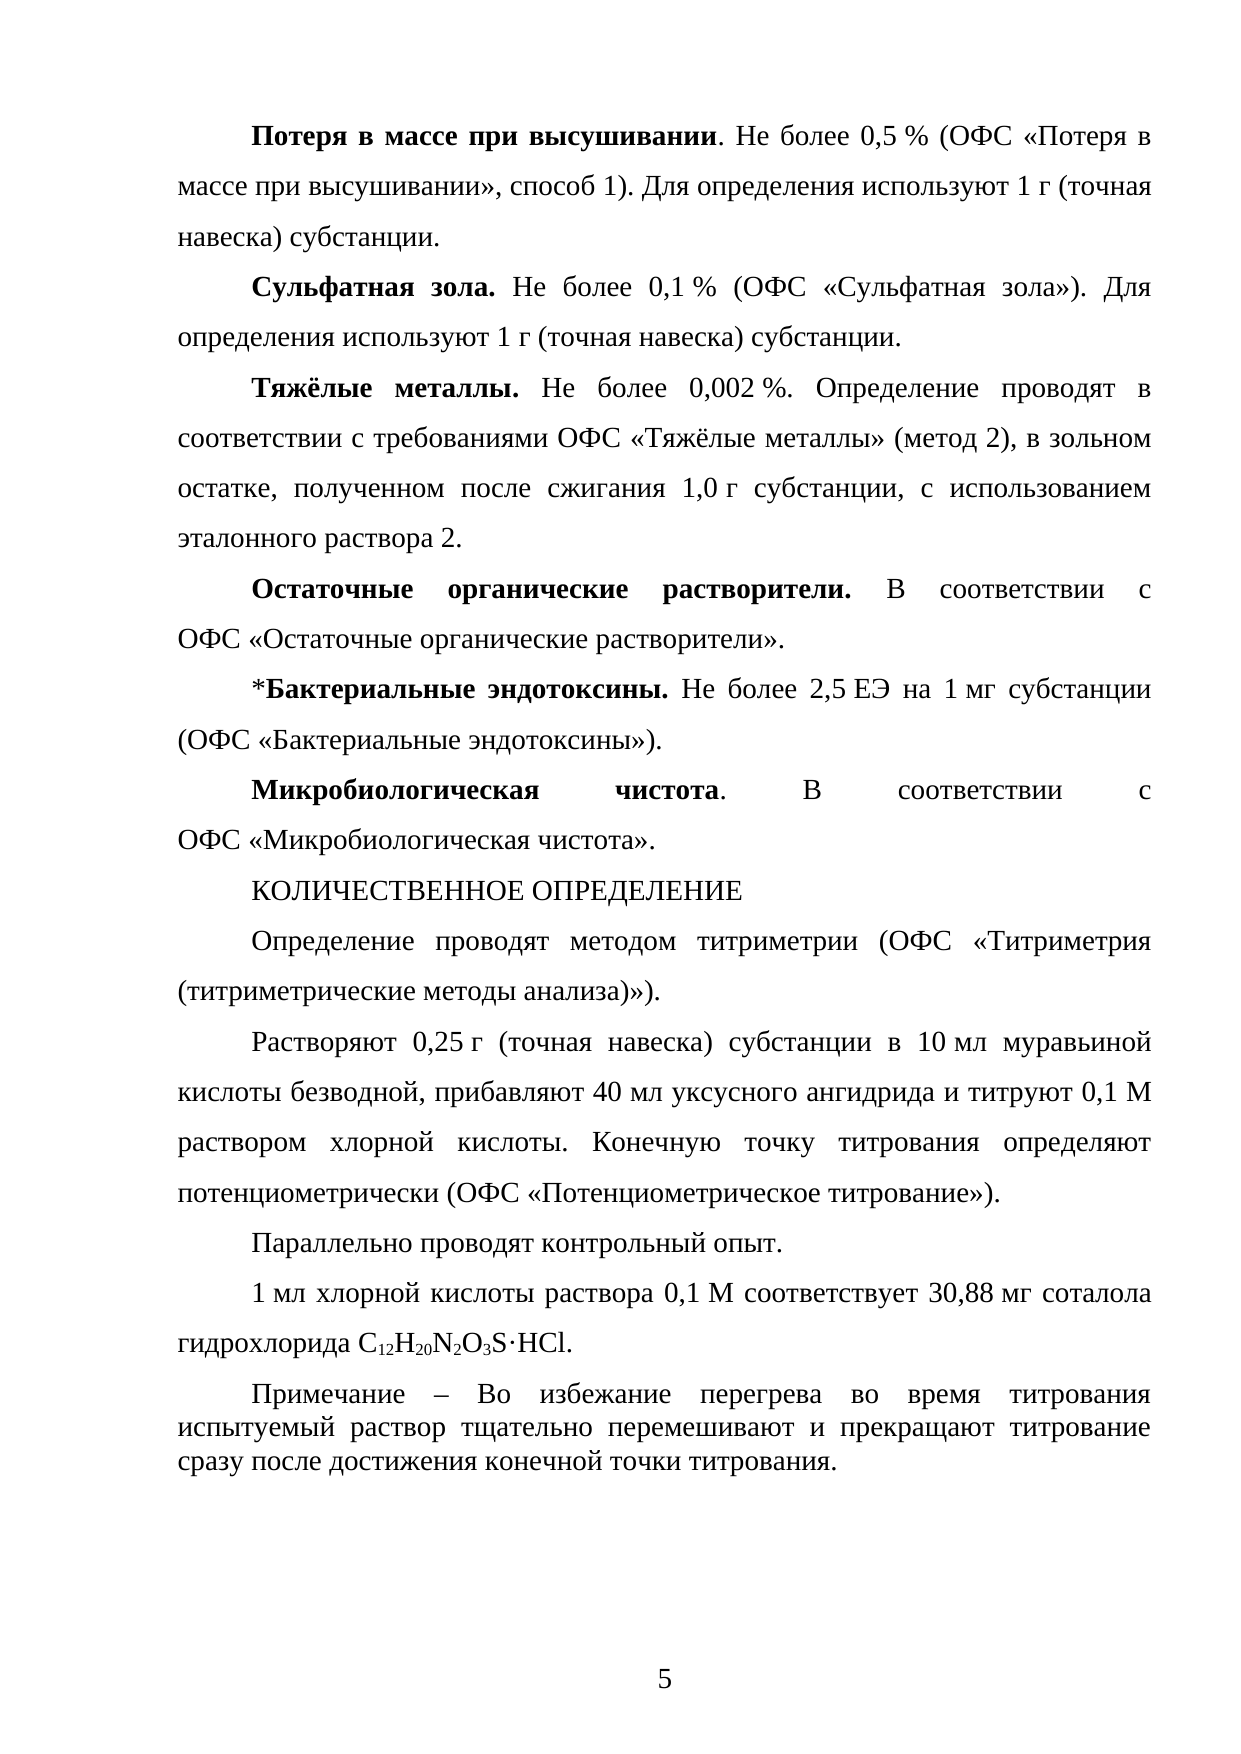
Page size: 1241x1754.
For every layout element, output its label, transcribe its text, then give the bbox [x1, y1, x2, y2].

text Потеря в массе при высушивании. Не более 0,5 % (ОФС «Потеря в массе при высушивании», способ 1). Для определения используют 1 г (точная навеска) субстанции. [177, 118, 1152, 252]
text КОЛИЧЕСТВЕННОЕ ОПРЕДЕЛЕНИЕ [177, 873, 1152, 906]
text Растворяют 0,25 г (точная навеска) субстанции в 10 мл муравьиной кислоты безводной, прибавляют 40 мл уксусного ангидрида и титруют 0,1 М раствором хлорной кислоты. Конечную точку титрования определяют потенциометрически (ОФС «Потенциометрическое титрование»). [177, 1024, 1152, 1208]
text Сульфатная зола. Не более 0,1 % (ОФС «Сульфатная зола»). Для определения используют 1 г (точная навеска) субстанции. [177, 269, 1152, 353]
text Определение проводят методом титриметрии (ОФС «Титриметрия (титриметрические методы анализа)»). [177, 923, 1152, 1007]
text Параллельно проводят контрольный опыт. [177, 1225, 1152, 1258]
text Микробиологическая чистота. В соответствии с ОФС «Микробиологическая чистота». [177, 772, 1152, 856]
text Остаточные органические растворители. В соответствии с ОФС «Остаточные органические растворители». [177, 571, 1152, 655]
text *Бактериальные эндотоксины. Не более 2,5 ЕЭ на 1 мг субстанции (ОФС «Бактериальные эндотоксины»). [177, 672, 1152, 755]
text Тяжёлые металлы. Не более 0,002 %. Определение проводят в соответствии с требованиями ОФС «Тяжёлые металлы» (метод 2), в зольном остатке, полученном после сжигания 1,0 г субстанции, с использованием эталонного раствора 2. [177, 370, 1152, 554]
text 1 мл хлорной кислоты раствора 0,1 М соответствует 30,88 мг соталола гидрохлорида C12H20N2O3S·HCl. [177, 1275, 1152, 1359]
text Примечание – Во избежание перегрева во время титрования испытуемый раствор тщательно перемешивают и прекращают титрование сразу после достижения конечной точки титрования. [177, 1376, 1152, 1477]
